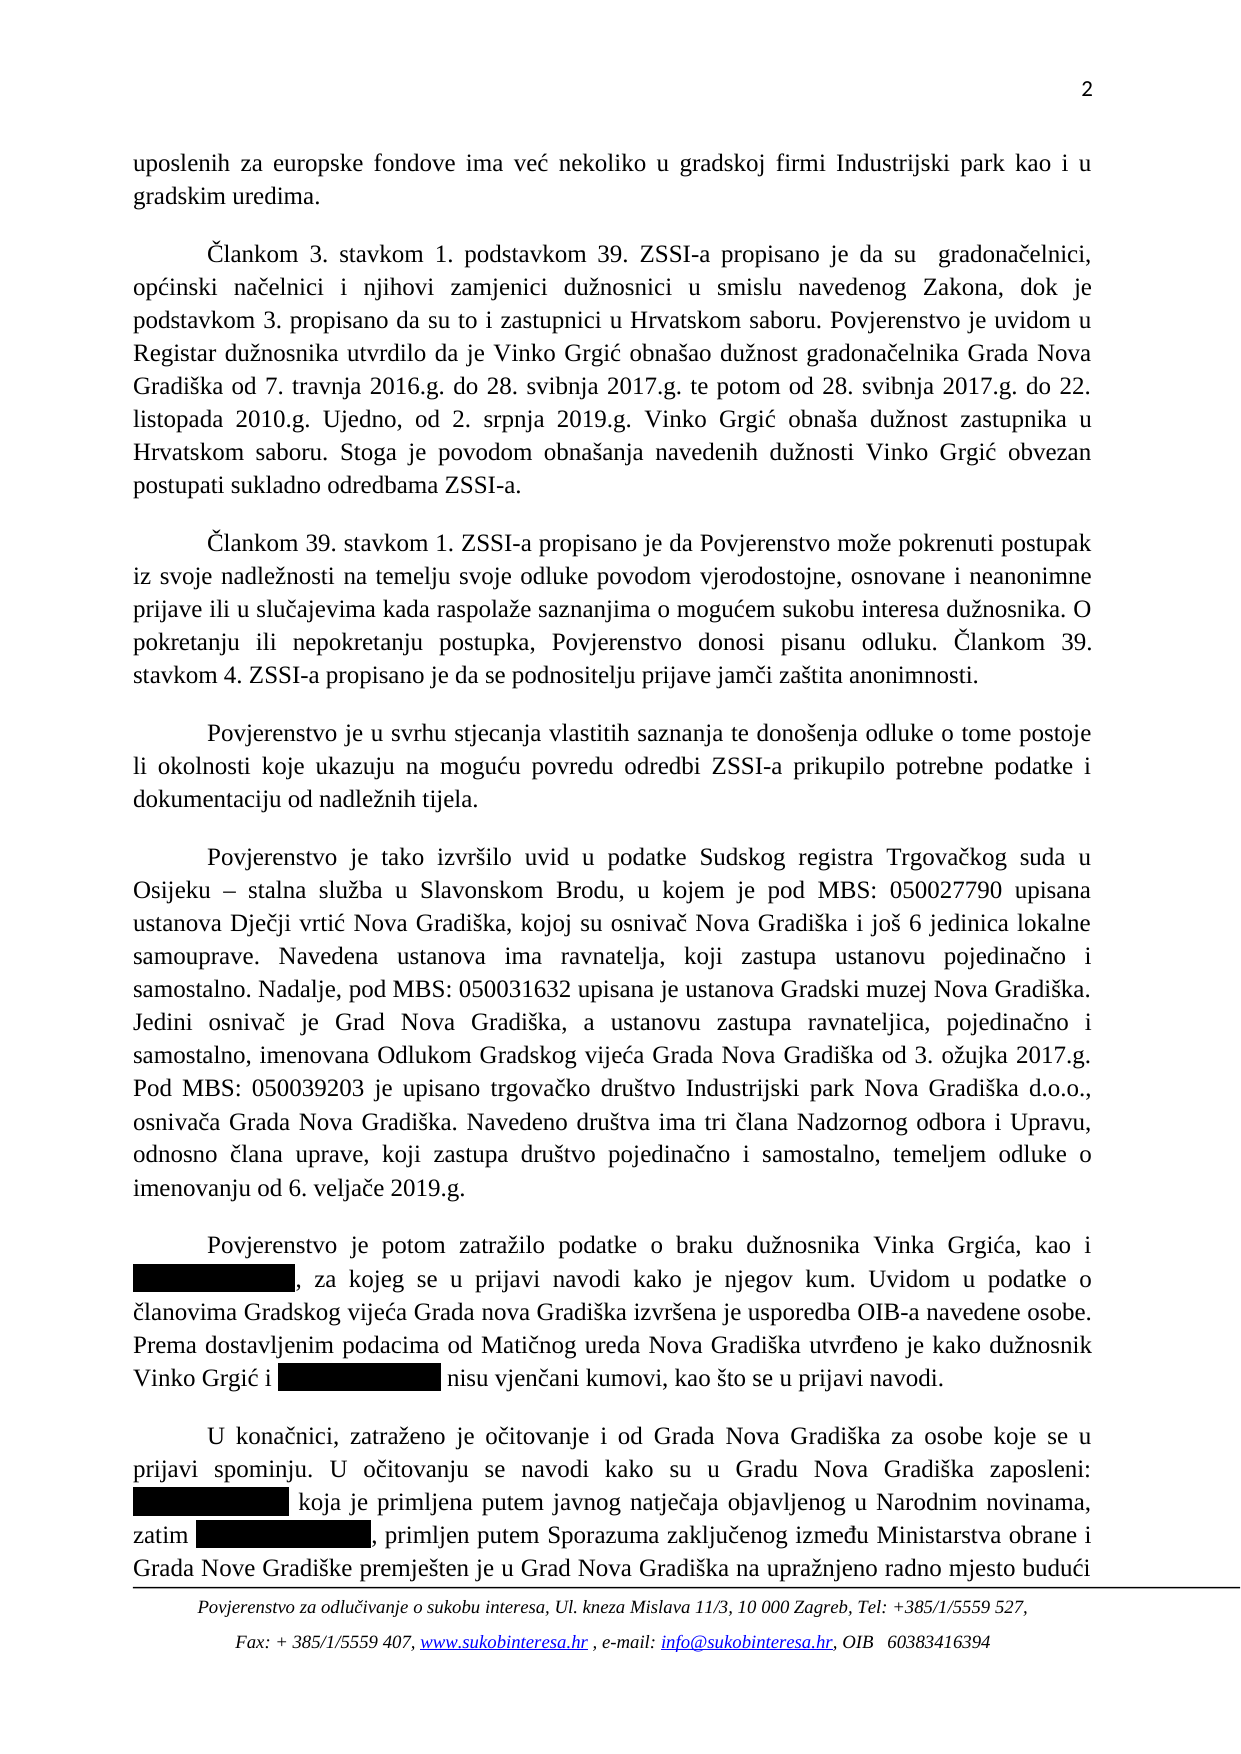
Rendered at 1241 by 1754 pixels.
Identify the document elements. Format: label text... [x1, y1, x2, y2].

text Povjerenstvo je tako izvršilo uvid u podatke Sudskog registra Trgovačkog suda u Osijeku – stalna služba u Slavonskom Brodu, u kojem je pod MBS: 050027790 upisana ustanova Dječji vrtić Nova Gradiška, kojoj su osnivač Nova Gradiška i još 6 jedinica lokalne samouprave. Navedena ustanova ima ravnatelja, koji zastupa ustanovu pojedinačno i samostalno. Nadalje, pod MBS: 050031632 upisana je ustanova Gradski muzej Nova Gradiška. Jedini osnivač je Grad Nova Gradiška, a ustanovu zastupa ravnateljica, pojedinačno i samostalno, imenovana Odlukom Gradskog vijeća Grada Nova Gradiška od 3. ožujka 2017.g. Pod MBS: 050039203 je upisano trgovačko društvo Industrijski park Nova Gradiška d.o.o., osnivača Grada Nova Gradiška. Navedeno društva ima tri člana Nadzornog odbora i Upravu, odnosno člana uprave, koji zastupa društvo pojedinačno i samostalno, temeljem odluke o imenovanju od 6. veljače 2019.g. [133, 842, 1092, 1201]
text Povjerenstvo je u svrhu stjecanja vlastitih saznanja te donošenja odluke o tome postoje li okolnosti koje ukazuju na moguću povredu odredbi ZSSI-a prikupilo potrebne podatke i dokumentaciju od nadležnih tijela. [133, 718, 1092, 813]
text Povjerenstvo je potom zatražilo podatke o braku dužnosnika Vinka Grgića, kao i ……………….., za kojeg se u prijavi navodi kako je njegov kum. Uvidom u podatke o članovima Gradskog vijeća Grada nova Gradiška izvršena je usporedba OIB-a navedene osobe. Prema dostavljenim podacima od Matičnog ureda Nova Gradiška utvrđeno je kako dužnosnik Vinko Grgić i ……………….. nisu vjenčani kumovi, kao što se u prijavi navodi. [133, 1231, 1092, 1391]
text Člankom 3. stavkom 1. podstavkom 39. ZSSI-a propisano je da su gradonačelnici, općinski načelnici i njihovi zamjenici dužnosnici u smislu navedenog Zakona, dok je podstavkom 3. propisano da su to i zastupnici u Hrvatskom saboru. Povjerenstvo je uvidom u Registar dužnosnika utvrdilo da je Vinko Grgić obnašao dužnost gradonačelnika Grada Nova Gradiška od 7. travnja 2016.g. do 28. svibnja 2017.g. te potom od 28. svibnja 2017.g. do 22. listopada 2010.g. Ujedno, od 2. srpnja 2019.g. Vinko Grgić obnaša dužnost zastupnika u Hrvatskom saboru. Stoga je povodom obnašanja navedenih dužnosti Vinko Grgić obvezan postupati sukladno odredbama ZSSI-a. [133, 239, 1092, 499]
text Člankom 39. stavkom 1. ZSSI-a propisano je da Povjerenstvo može pokrenuti postupak iz svoje nadležnosti na temelju svoje odluke povodom vjerodostojne, osnovane i neanonimne prijave ili u slučajevima kada raspolaže saznanjima o mogućem sukobu interesa dužnosnika. O pokretanju ili nepokretanju postupka, Povjerenstvo donosi pisanu odluku. Člankom 39. stavkom 4. ZSSI-a propisano je da se podnositelju prijave jamči zaštita anonimnosti. [133, 528, 1092, 689]
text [133, 148, 1092, 209]
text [133, 1421, 1092, 1582]
